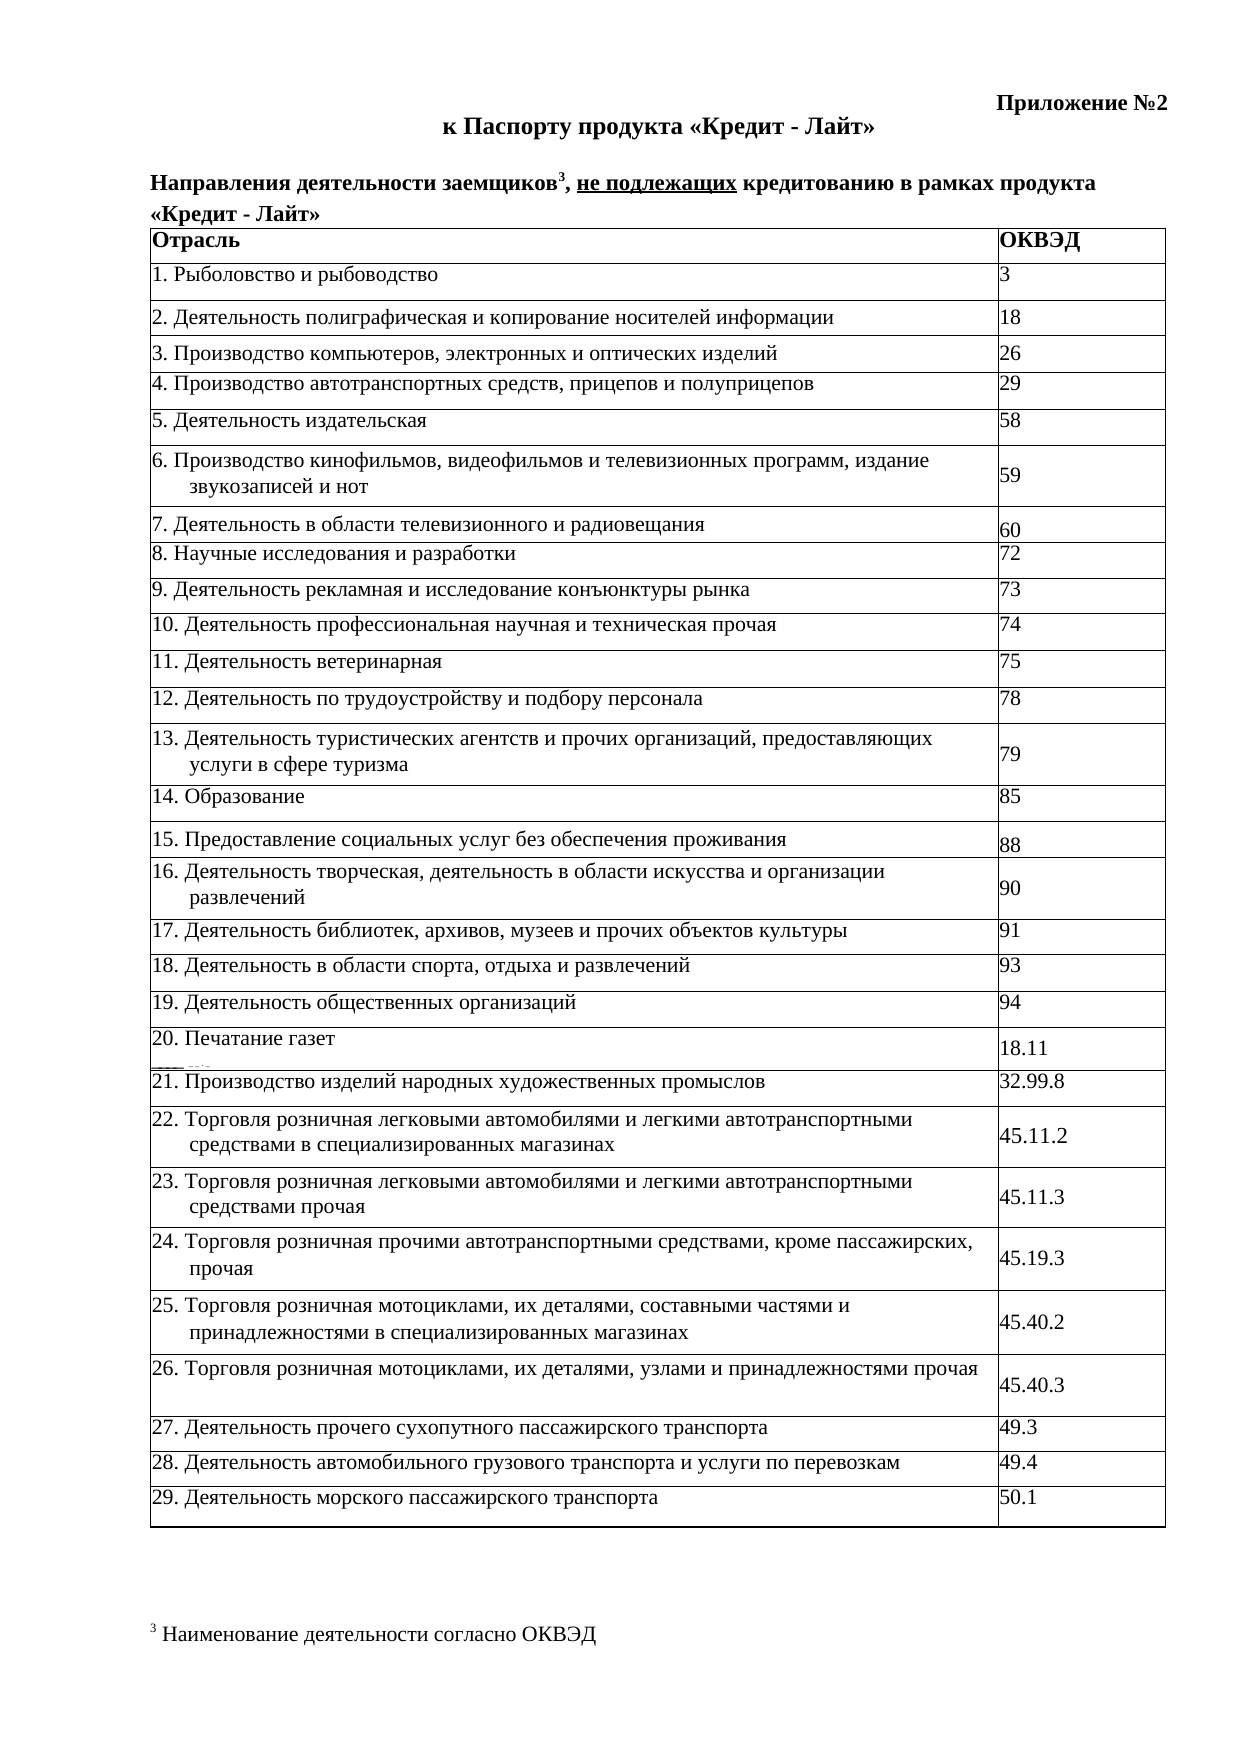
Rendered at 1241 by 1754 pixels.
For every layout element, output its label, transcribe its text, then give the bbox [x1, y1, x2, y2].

table_cell 93 [999, 955, 1165, 991]
table_cell 79 [999, 724, 1165, 785]
table_cell 16. Деятельность творческая, деятельность в области искусства и организации развлечений [151, 858, 998, 919]
table_cell 75 [999, 651, 1165, 687]
table_cell 8. Научные исследования и разработки [151, 543, 998, 578]
text к Паспорту продукта «Кредит - Лайт» [150, 115, 1168, 140]
table_cell 22. Торговля розничная легковыми автомобилями и легкими автотранспортными средствами в специализированных магазинах [151, 1107, 998, 1167]
table_cell 11. Деятельность ветеринарная [151, 651, 998, 687]
text Приложение №2 [150, 92, 1168, 115]
table_cell 7. Деятельность в области телевизионного и радиовещания [151, 507, 998, 542]
table_cell 91 [999, 920, 1165, 954]
table_cell 14. Образование [151, 786, 998, 821]
table_cell 73 [999, 579, 1165, 613]
table_cell 18.11 [999, 1028, 1165, 1070]
table_cell 78 [999, 688, 1165, 723]
table_cell 18. Деятельность в области спорта, отдыха и развлечений [151, 955, 998, 991]
table_cell 88 [999, 822, 1165, 857]
table_cell 24. Торговля розничная прочими автотранспортными средствами, кроме пассажирских, прочая [151, 1228, 998, 1290]
table_cell 20. Печатание газет _ _ . _ [151, 1028, 998, 1070]
table_cell 26. Торговля розничная мотоциклами, их деталями, узлами и принадлежностями прочая [151, 1355, 998, 1416]
table_cell 19. Деятельность общественных организаций [151, 992, 998, 1027]
table_cell 2. Деятельность полиграфическая и копирование носителей информации [151, 301, 998, 335]
table_cell 32.99.8 [999, 1071, 1165, 1106]
table_cell 29 [999, 373, 1165, 409]
table_cell 26 [999, 336, 1165, 372]
table_cell 15. Предоставление социальных услуг без обеспечения проживания [151, 822, 998, 857]
table_cell 45.40.2 [999, 1291, 1165, 1354]
table_cell 29. Деятельность морского пассажирского транспорта [151, 1487, 998, 1526]
table_header Отрасль [151, 229, 998, 263]
table_cell 49.4 [999, 1452, 1165, 1486]
table_cell 3. Производство компьютеров, электронных и оптических изделий [151, 336, 998, 372]
table_cell 18 [999, 301, 1165, 335]
table_cell 45.11.3 [999, 1168, 1165, 1227]
table_cell 58 [999, 410, 1165, 445]
table_cell 28. Деятельность автомобильного грузового транспорта и услуги по перевозкам [151, 1452, 998, 1486]
table_cell 45.40.3 [999, 1355, 1165, 1416]
table_cell 94 [999, 992, 1165, 1027]
table_cell 60 [999, 507, 1165, 542]
table_cell 74 [999, 614, 1165, 650]
table_cell 85 [999, 786, 1165, 821]
table_cell 13. Деятельность туристических агентств и прочих организаций, предоставляющих услуги в сфере туризма [151, 724, 998, 785]
table_cell 23. Торговля розничная легковыми автомобилями и легкими автотранспортными средствами прочая [151, 1168, 998, 1227]
table_cell 9. Деятельность рекламная и исследование конъюнктуры рынка [151, 579, 998, 613]
table_cell 17. Деятельность библиотек, архивов, музеев и прочих объектов культуры [151, 920, 998, 954]
table_header ОКВЭД [999, 229, 1165, 263]
table_cell 50.1 [999, 1487, 1165, 1526]
table_cell 27. Деятельность прочего сухопутного пассажирского транспорта [151, 1417, 998, 1451]
table_cell 6. Производство кинофильмов, видеофильмов и телевизионных программ, издание звукозаписей и нот [151, 446, 998, 506]
text Направления деятельности заемщиков, не подлежащих кредитованию в рамках продукта «Кредит - Лайт» [150, 165, 1168, 228]
table_cell 1. Рыболовство и рыбоводство [151, 264, 998, 300]
table_cell 10. Деятельность профессиональная научная и техническая прочая [151, 614, 998, 650]
table_cell 25. Торговля розничная мотоциклами, их деталями, составными частями и принадлежностями в специализированных магазинах [151, 1291, 998, 1354]
table_cell 45.19.3 [999, 1228, 1165, 1290]
table_cell 4. Производство автотранспортных средств, прицепов и полуприцепов [151, 373, 998, 409]
table_cell 5. Деятельность издательская [151, 410, 998, 445]
table_cell 59 [999, 446, 1165, 506]
table_cell 21. Производство изделий народных художественных промыслов [151, 1071, 998, 1106]
table_cell 3 [999, 264, 1165, 300]
table_cell 45.11.2 [999, 1107, 1165, 1167]
table_cell 49.3 [999, 1417, 1165, 1451]
table_cell 90 [999, 858, 1165, 919]
table_cell 72 [999, 543, 1165, 578]
table_cell 12. Деятельность по трудоустройству и подбору персонала [151, 688, 998, 723]
